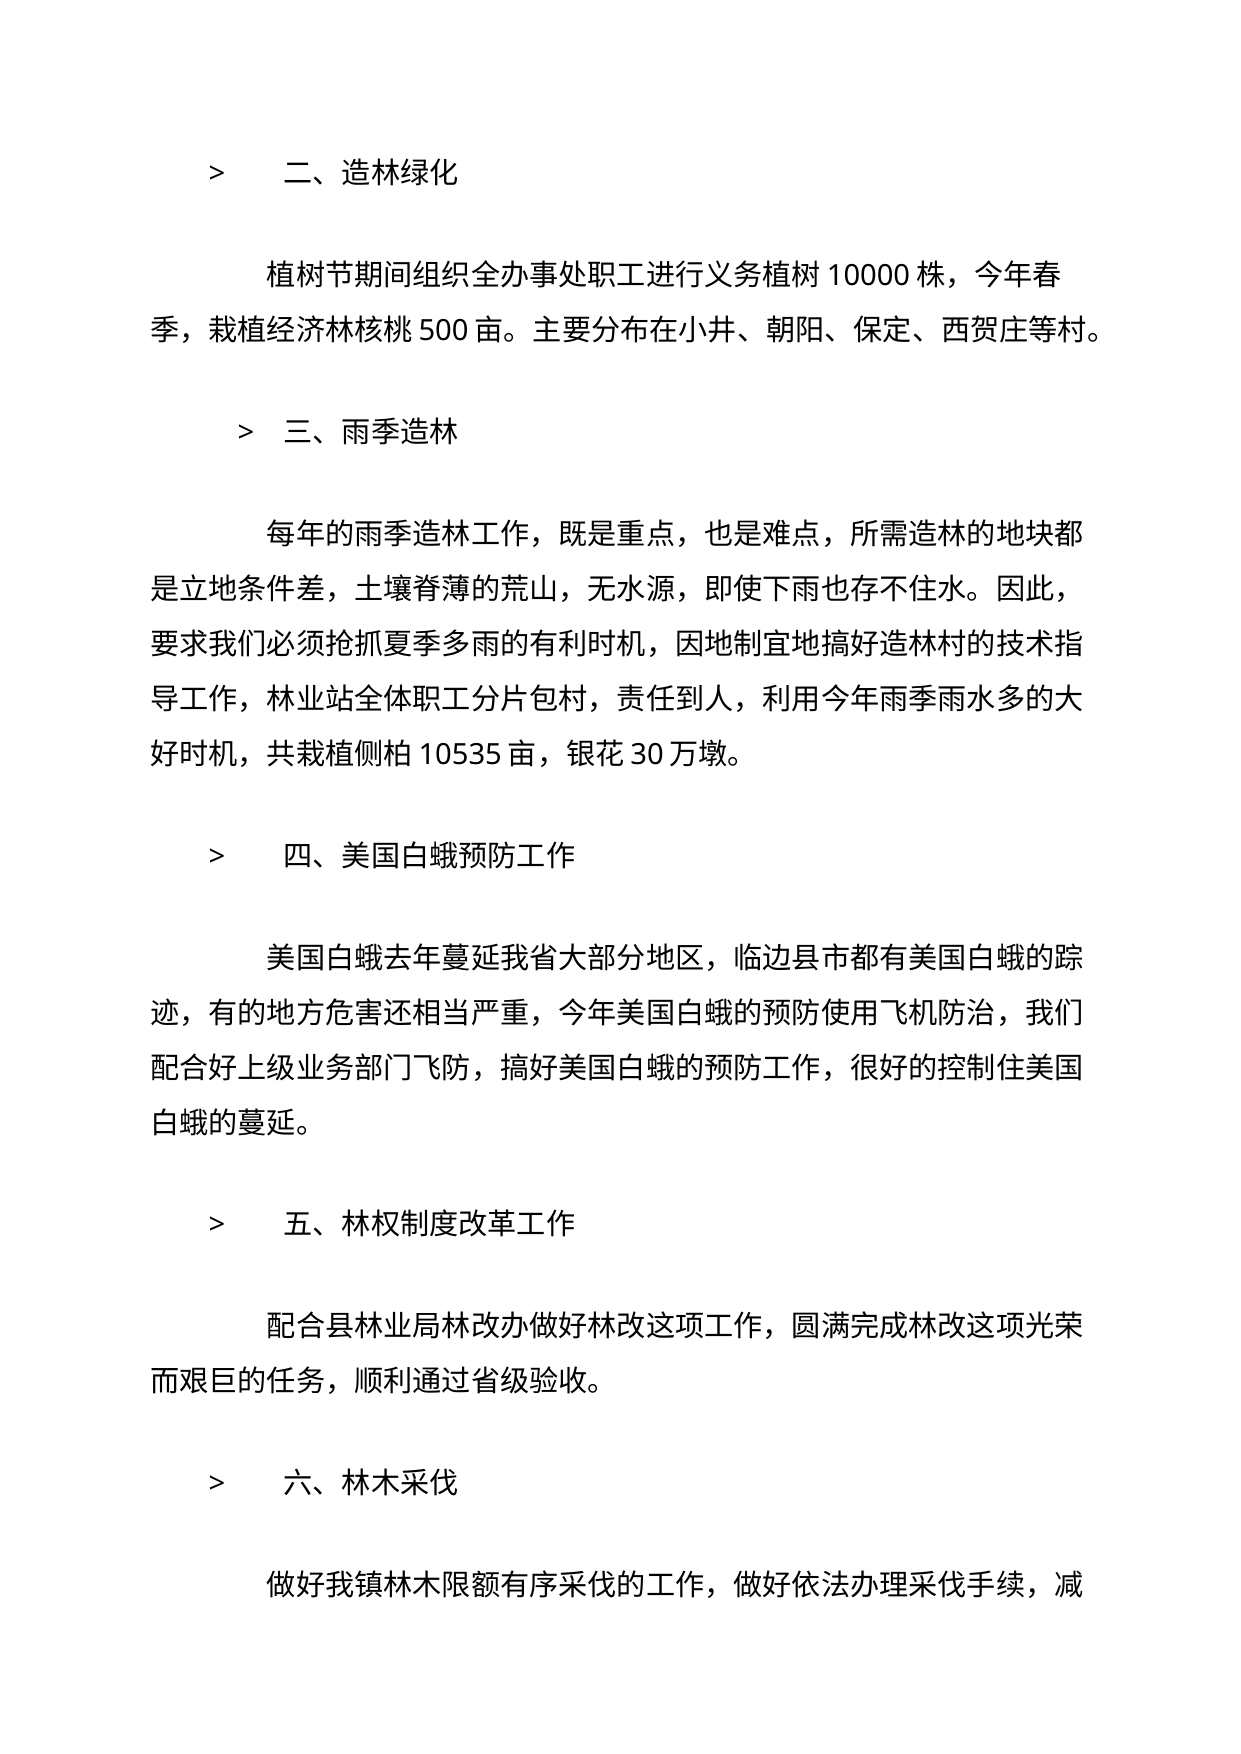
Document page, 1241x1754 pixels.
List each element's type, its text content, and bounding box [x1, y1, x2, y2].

text 植树节期间组织全办事处职工进行义务植树10000株，今年春季，栽植经济林核桃500亩。主要分布在小井、朝阳、保定、西贺庄等村。 [150, 252, 1090, 349]
text 美国白蛾去年蔓延我省大部分地区，临边县市都有美国白蛾的踪迹，有的地方危害还相当严重，今年美国白蛾的预防使用飞机防治，我们配合好上级业务部门飞防，搞好美国白蛾的预防工作，很好的控制住美国白蛾的蔓延。 [150, 934, 1090, 1141]
text > 四、美国白蛾预防工作 [150, 832, 1090, 875]
text > 六、林木采伐 [150, 1459, 1090, 1502]
text 每年的雨季造林工作，既是重点，也是难点，所需造林的地块都是立地条件差，土壤脊薄的荒山，无水源，即使下雨也存不住水。因此，要求我们必须抢抓夏季多雨的有利时机，因地制宜地搞好造林村的技术指导工作，林业站全体职工分片包村，责任到人，利用今年雨季雨水多的大好时机，共栽植侧柏10535亩，银花30万墩。 [150, 511, 1090, 773]
text > 五、林权制度改革工作 [150, 1201, 1090, 1243]
text 配合县林业局林改办做好林改这项工作，圆满完成林改这项光荣而艰巨的任务，顺利通过省级验收。 [150, 1303, 1090, 1400]
text > 二、造林绿化 [150, 150, 1090, 192]
text > 三、雨季造林 [150, 409, 1090, 451]
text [150, 1562, 1090, 1604]
